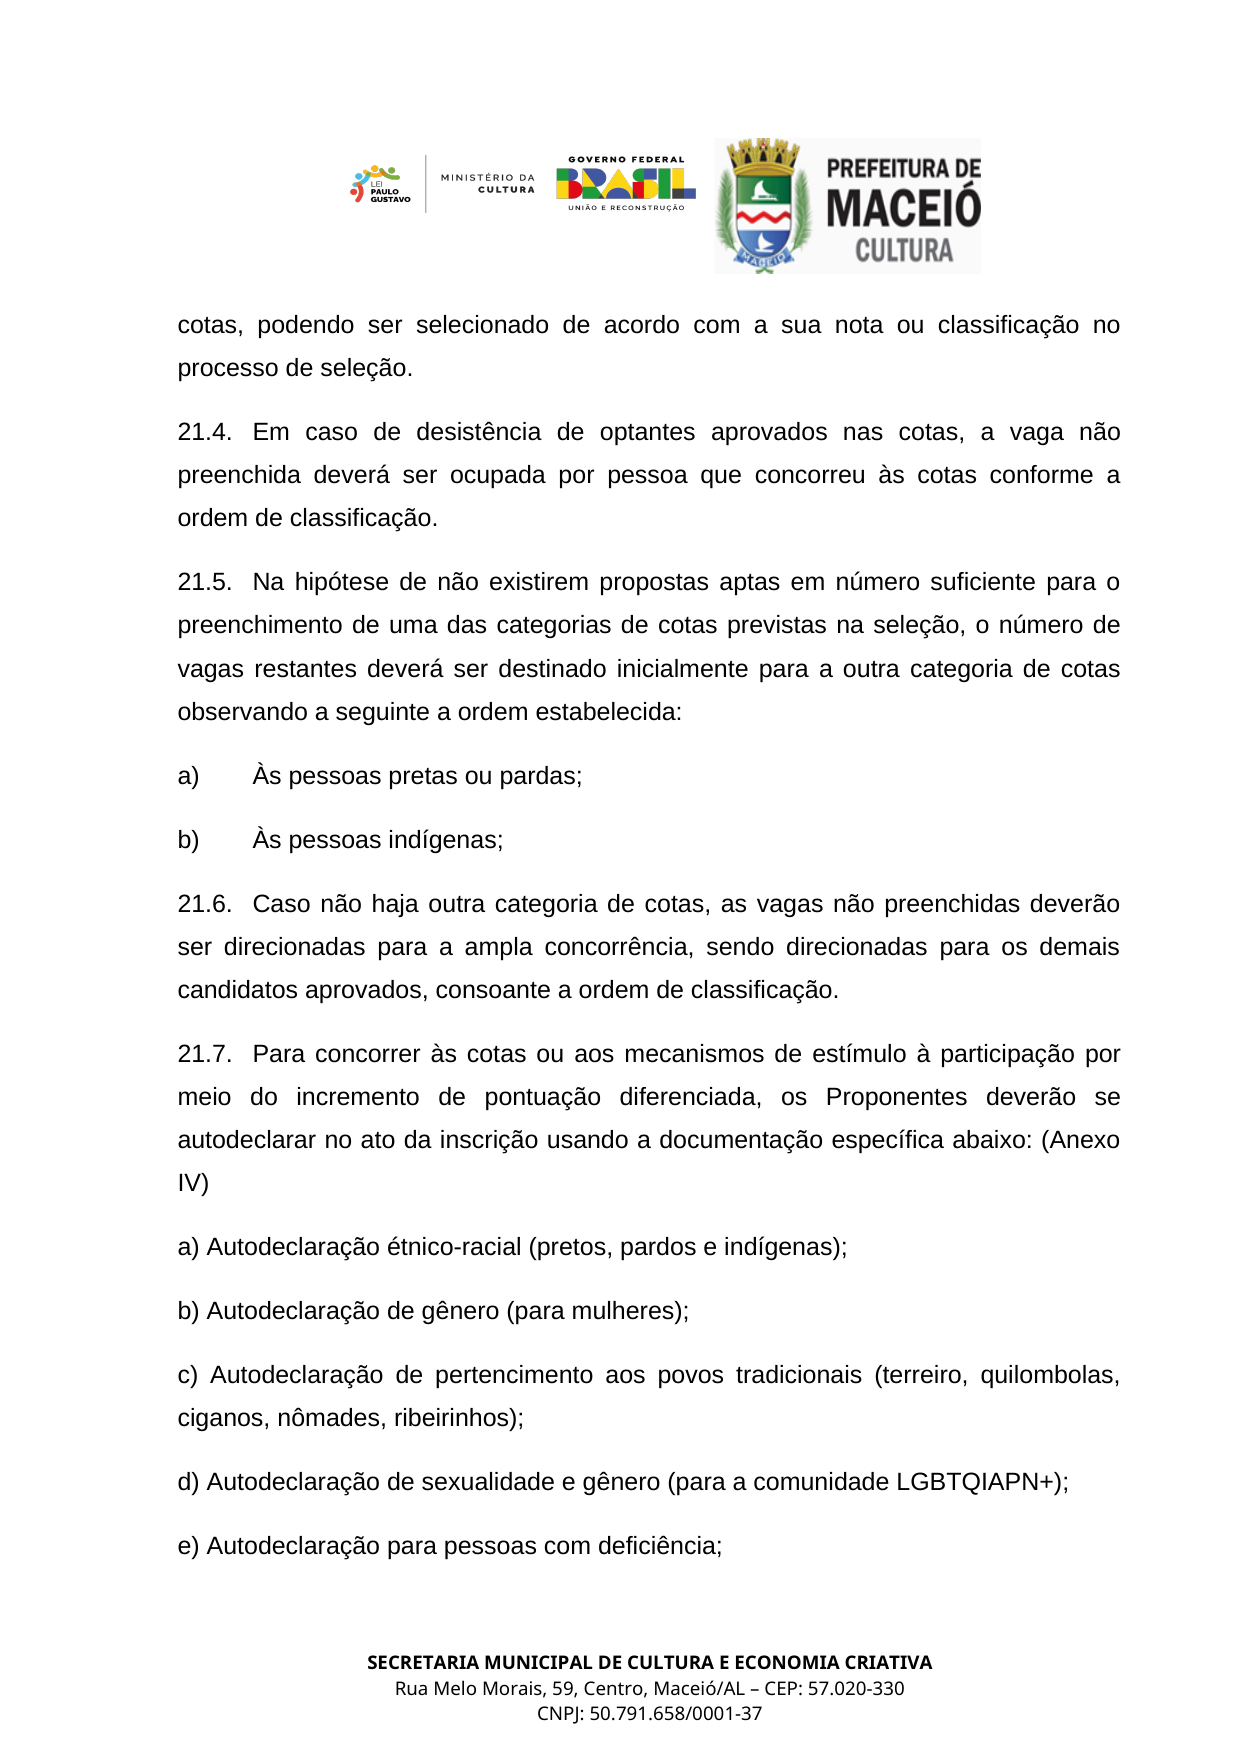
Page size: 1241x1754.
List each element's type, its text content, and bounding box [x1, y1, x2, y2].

list a) Autodeclaração étnico-racial (pretos, pardos e indígenas); [177, 1232, 1122, 1261]
list d) Autodeclaração de sexualidade e gênero (para a comunidade LGBTQIAPN+); [177, 1467, 1122, 1496]
list Para concorrer às cotas ou aos mecanismos de estímulo à participação por meio do incremento de pontuação diferenciada, os Proponentes deverão se autodeclarar no ato da inscrição usando a documentação específica abaixo: (Anexo IV) [177, 1039, 1122, 1197]
list c) Autodeclaração de pertencimento aos povos tradicionais (terreiro, quilombolas, ciganos, nômades, ribeirinhos); [177, 1360, 1122, 1432]
list Em caso de desistência de optantes aprovados nas cotas, a vaga não preenchida deverá ser ocupada por pessoa que concorreu às cotas conforme a ordem de classificação. [177, 417, 1122, 532]
picture [312, 73, 981, 274]
list a) Às pessoas pretas ou pardas; [177, 761, 1122, 789]
list e) Autodeclaração para pessoas com deficiência; [177, 1531, 1122, 1560]
list Na hipótese de não existirem propostas aptas em número suficiente para o preenchimento de uma das categorias de cotas previstas na seleção, o número de vagas restantes deverá ser destinado inicialmente para a outra categoria de cotas observando a seguinte a ordem estabelecida: [177, 567, 1122, 726]
list b) Às pessoas indígenas; [177, 825, 1122, 853]
list Caso não haja outra categoria de cotas, as vagas não preenchidas deverão ser direcionadas para a ampla concorrência, sendo direcionadas para os demais candidatos aprovados, consoante a ordem de classificação. [177, 889, 1122, 1004]
list b) Autodeclaração de gênero (para mulheres); [177, 1296, 1122, 1325]
